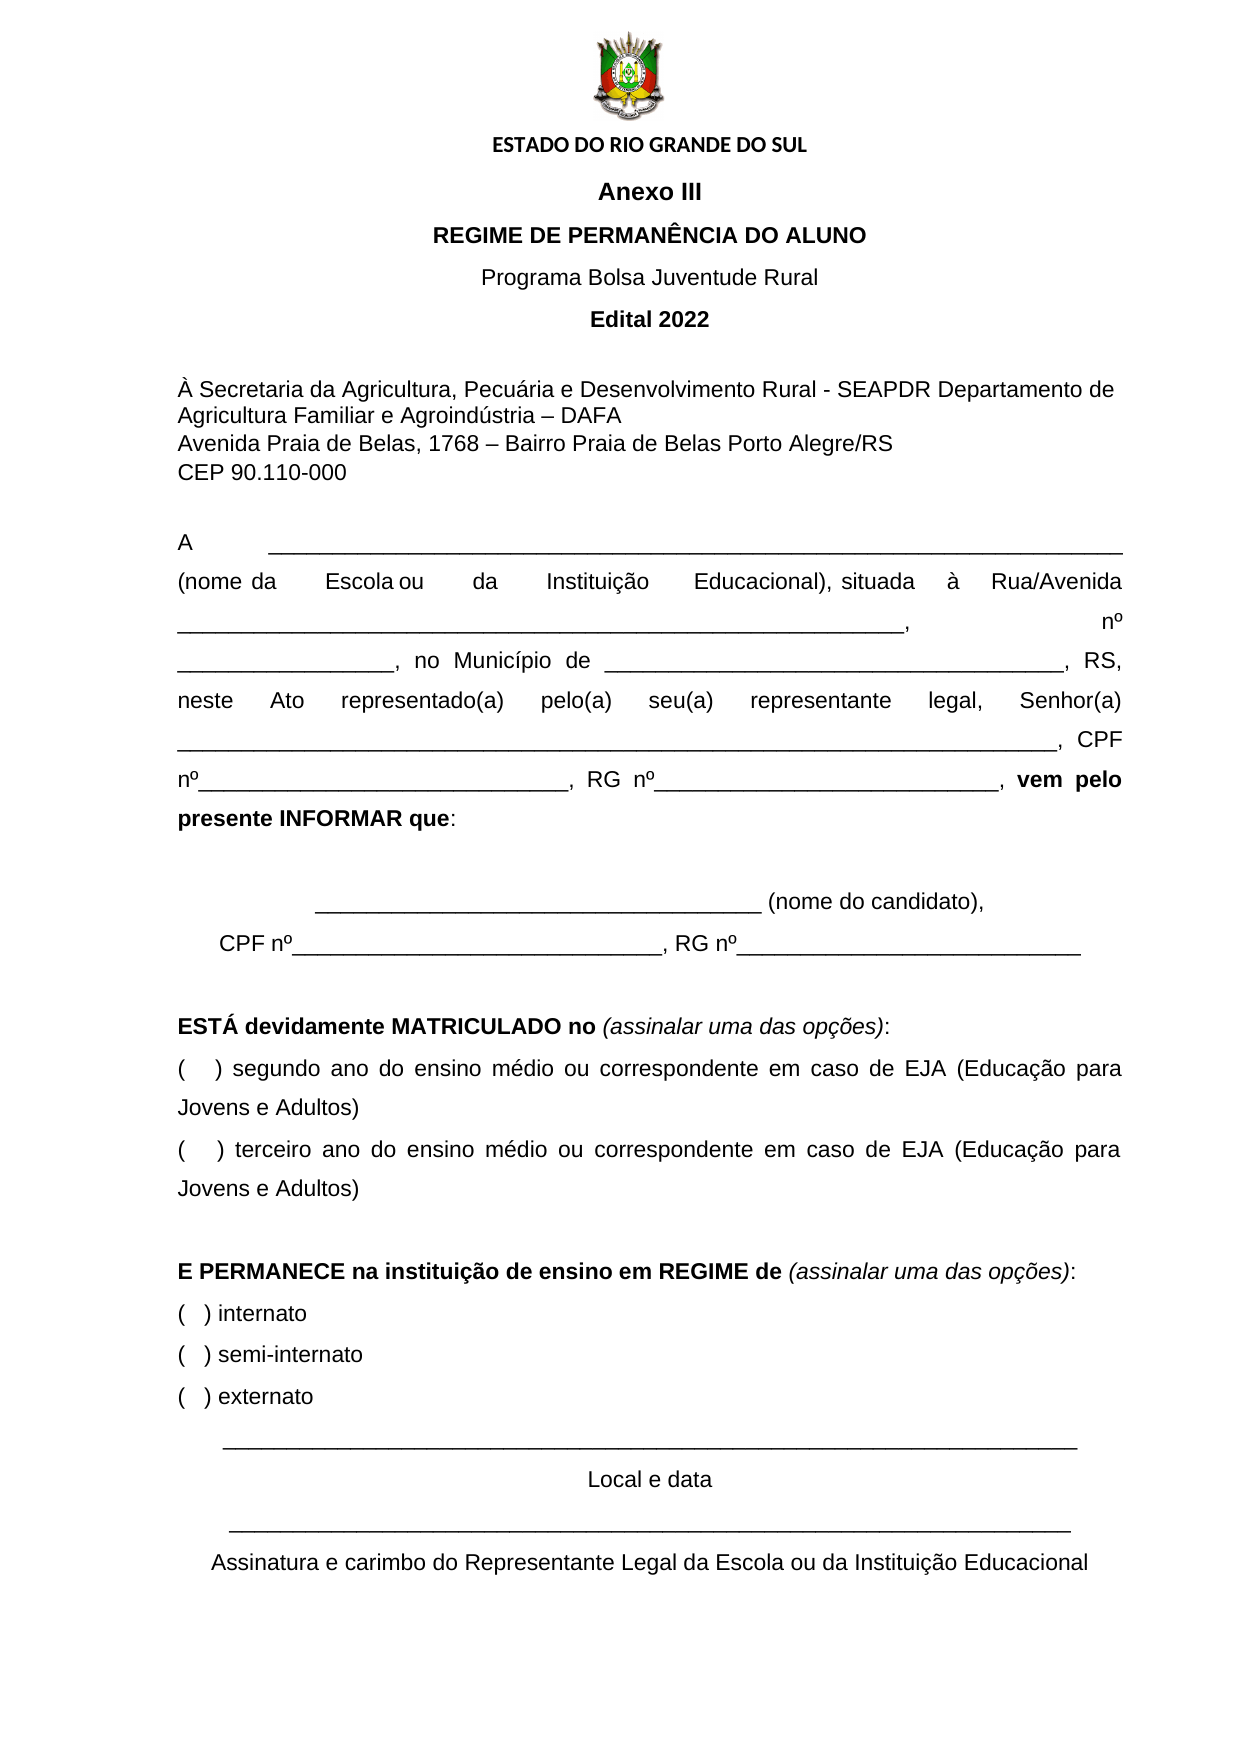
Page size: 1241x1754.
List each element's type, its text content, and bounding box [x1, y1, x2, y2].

text CPF nº_____________________________, RG nº___________________________ [177, 930, 1122, 956]
text ___________________________________ (nome do candidato), [177, 888, 1122, 914]
text __________________________________________________________________ [177, 1507, 1122, 1534]
text ESTÁ devidamente MATRICULADO no (assinalar uma das opções): [177, 1013, 1122, 1039]
text Avenida Praia de Belas, 1768 – Bairro Praia de Belas Porto Alegre/RS [177, 430, 1122, 457]
text ( ) terceiro ano do ensino médio ou correspondente em caso de EJA (Educação para Jovens e Adultos) [177, 1136, 1122, 1201]
text A ___________________________________________________________________ (nome da Escola ou da Instituição Educacional), situada à Rua/Avenida _________________________________________________________, nº _________________, no Município de ____________________________________, RS, neste Ato representado(a) pelo(a) seu(a) representante legal, Senhor(a) _____________________________________________________________________, CPF nº_____________________________, RG nº___________________________, vem pelo presente INFORMAR que: [177, 529, 1122, 831]
text CEP 90.110-000 [177, 459, 1122, 485]
text ( ) externato [177, 1383, 1122, 1409]
text Anexo III [177, 177, 1122, 206]
text ( ) semi-internato [177, 1341, 1122, 1368]
text Assinatura e carimbo do Representante Legal da Escola ou da Instituição Educacional [177, 1549, 1122, 1575]
text Local e data [177, 1466, 1122, 1492]
text REGIME DE PERMANÊNCIA DO ALUNO [177, 222, 1122, 249]
text À Secretaria da Agricultura, Pecuária e Desenvolvimento Rural - SEAPDR Departamento de Agricultura Familiar e Agroindústria – DAFA [177, 376, 1122, 428]
text Edital 2022 [177, 306, 1122, 332]
text ___________________________________________________________________ [177, 1424, 1122, 1451]
text ( ) segundo ano do ensino médio ou correspondente em caso de EJA (Educação para Jovens e Adultos) [177, 1054, 1122, 1120]
text ( ) internato [177, 1300, 1122, 1326]
picture [593, 31, 665, 121]
text Programa Bolsa Juventude Rural [177, 264, 1122, 290]
text E PERMANECE na instituição de ensino em REGIME de (assinalar uma das opções): [177, 1258, 1122, 1284]
